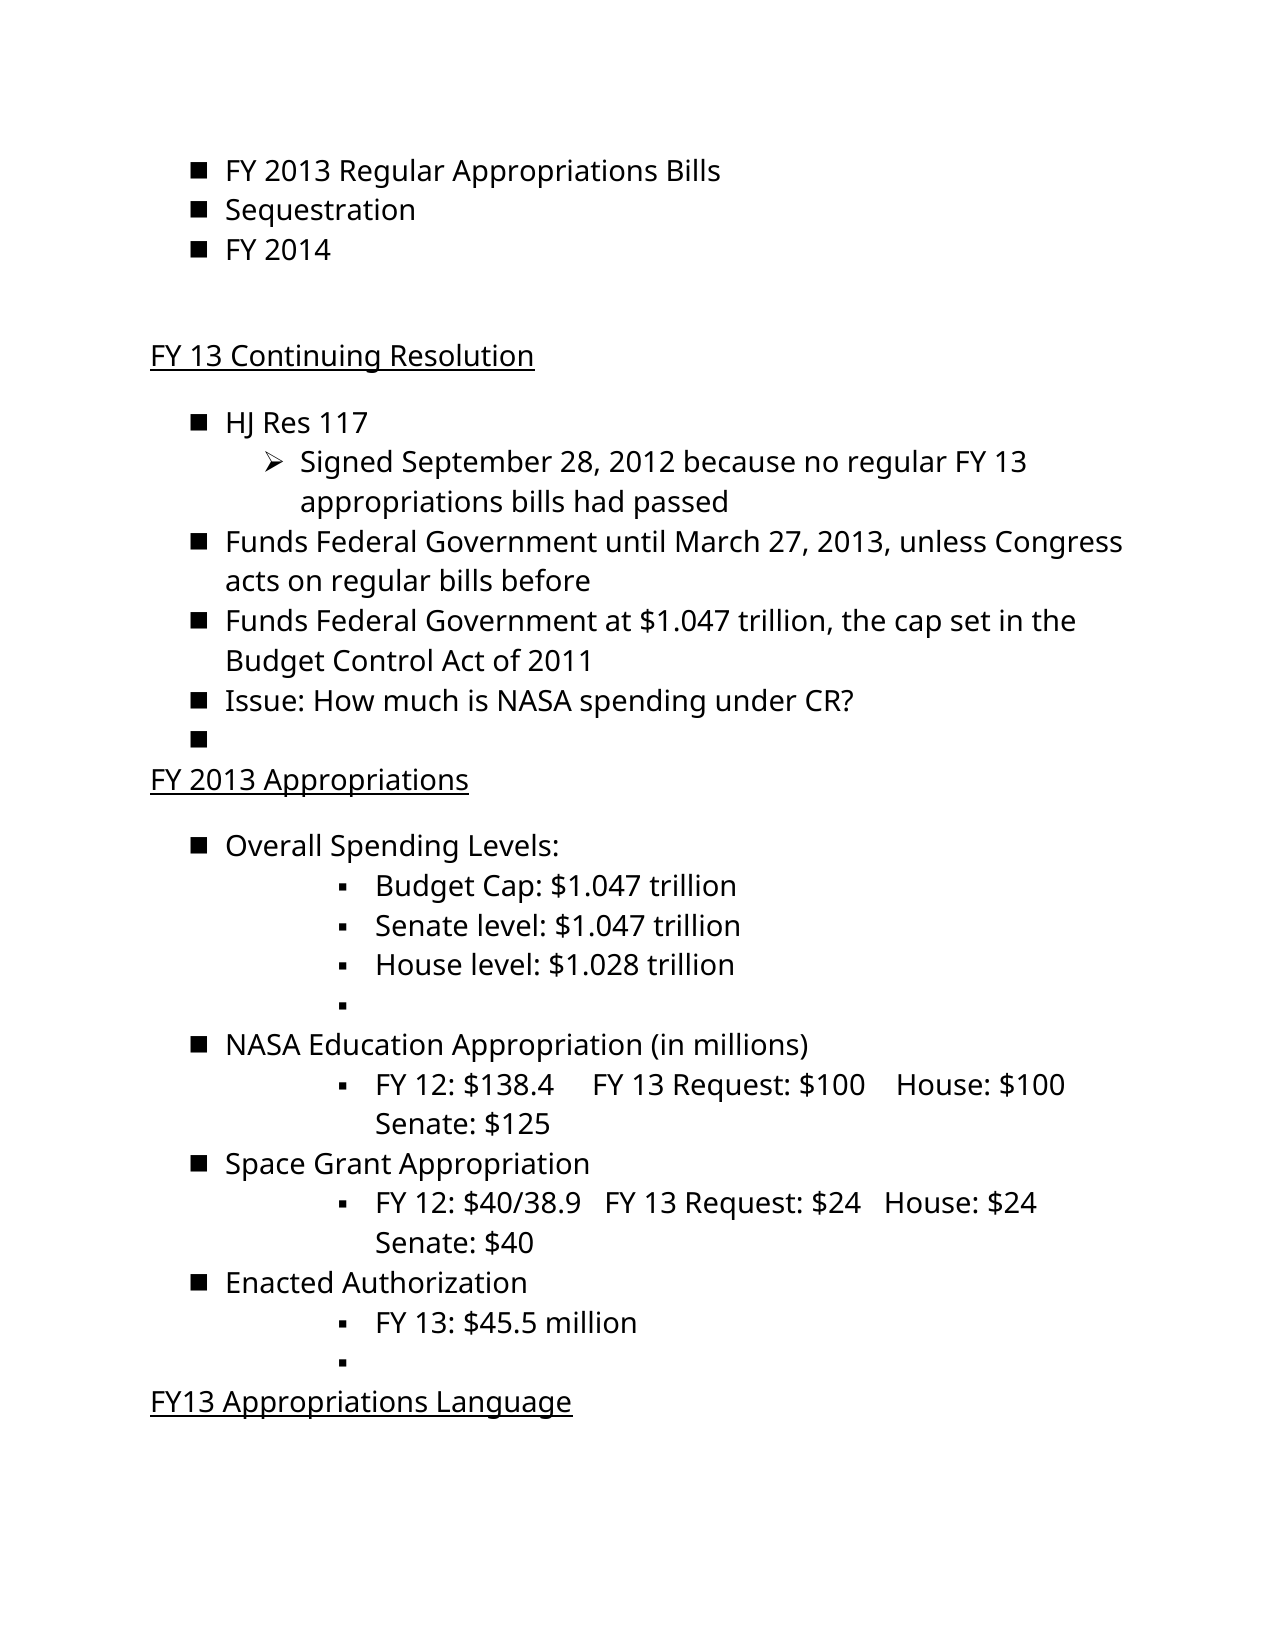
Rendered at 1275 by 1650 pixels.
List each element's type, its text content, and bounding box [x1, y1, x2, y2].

list FY 2014 [187, 229, 1125, 269]
list House level: $1.028 trillion [337, 945, 1125, 984]
list Budget Cap: $1.047 trillion [337, 865, 1125, 905]
list Issue: How much is NASA spending under CR? [187, 680, 1125, 719]
list FY 2013 Regular Appropriations Bills [187, 150, 1125, 190]
list NASA Education Appropriation (in millions) [187, 1024, 1125, 1064]
list FY 12: $138.4 FY 13 Request: $100 House: $100 Senate: $125 [337, 1064, 1125, 1143]
list Senate level: $1.047 trillion [337, 905, 1125, 945]
list Space Grant Appropriation [187, 1143, 1125, 1183]
list HJ Res 117 [187, 402, 1125, 442]
list Signed September 28, 2012 because no regular FY 13 appropriations bills had passed [262, 442, 1125, 521]
list Funds Federal Government until March 27, 2013, unless Congress acts on regular bills before [187, 521, 1125, 600]
list FY 13: $45.5 million [337, 1302, 1125, 1342]
text FY 13 Continuing Resolution [150, 336, 1125, 375]
list Sequestration [187, 190, 1125, 229]
list Enacted Authorization [187, 1262, 1125, 1302]
list Overall Spending Levels: [187, 826, 1125, 865]
text FY13 Appropriations Language [150, 1381, 1125, 1421]
text FY 2013 Appropriations [150, 759, 1125, 799]
list FY 12: $40/38.9 FY 13 Request: $24 House: $24 Senate: $40 [337, 1183, 1125, 1262]
list Funds Federal Government at $1.047 trillion, the cap set in the Budget Control Act of 2011 [187, 600, 1125, 680]
